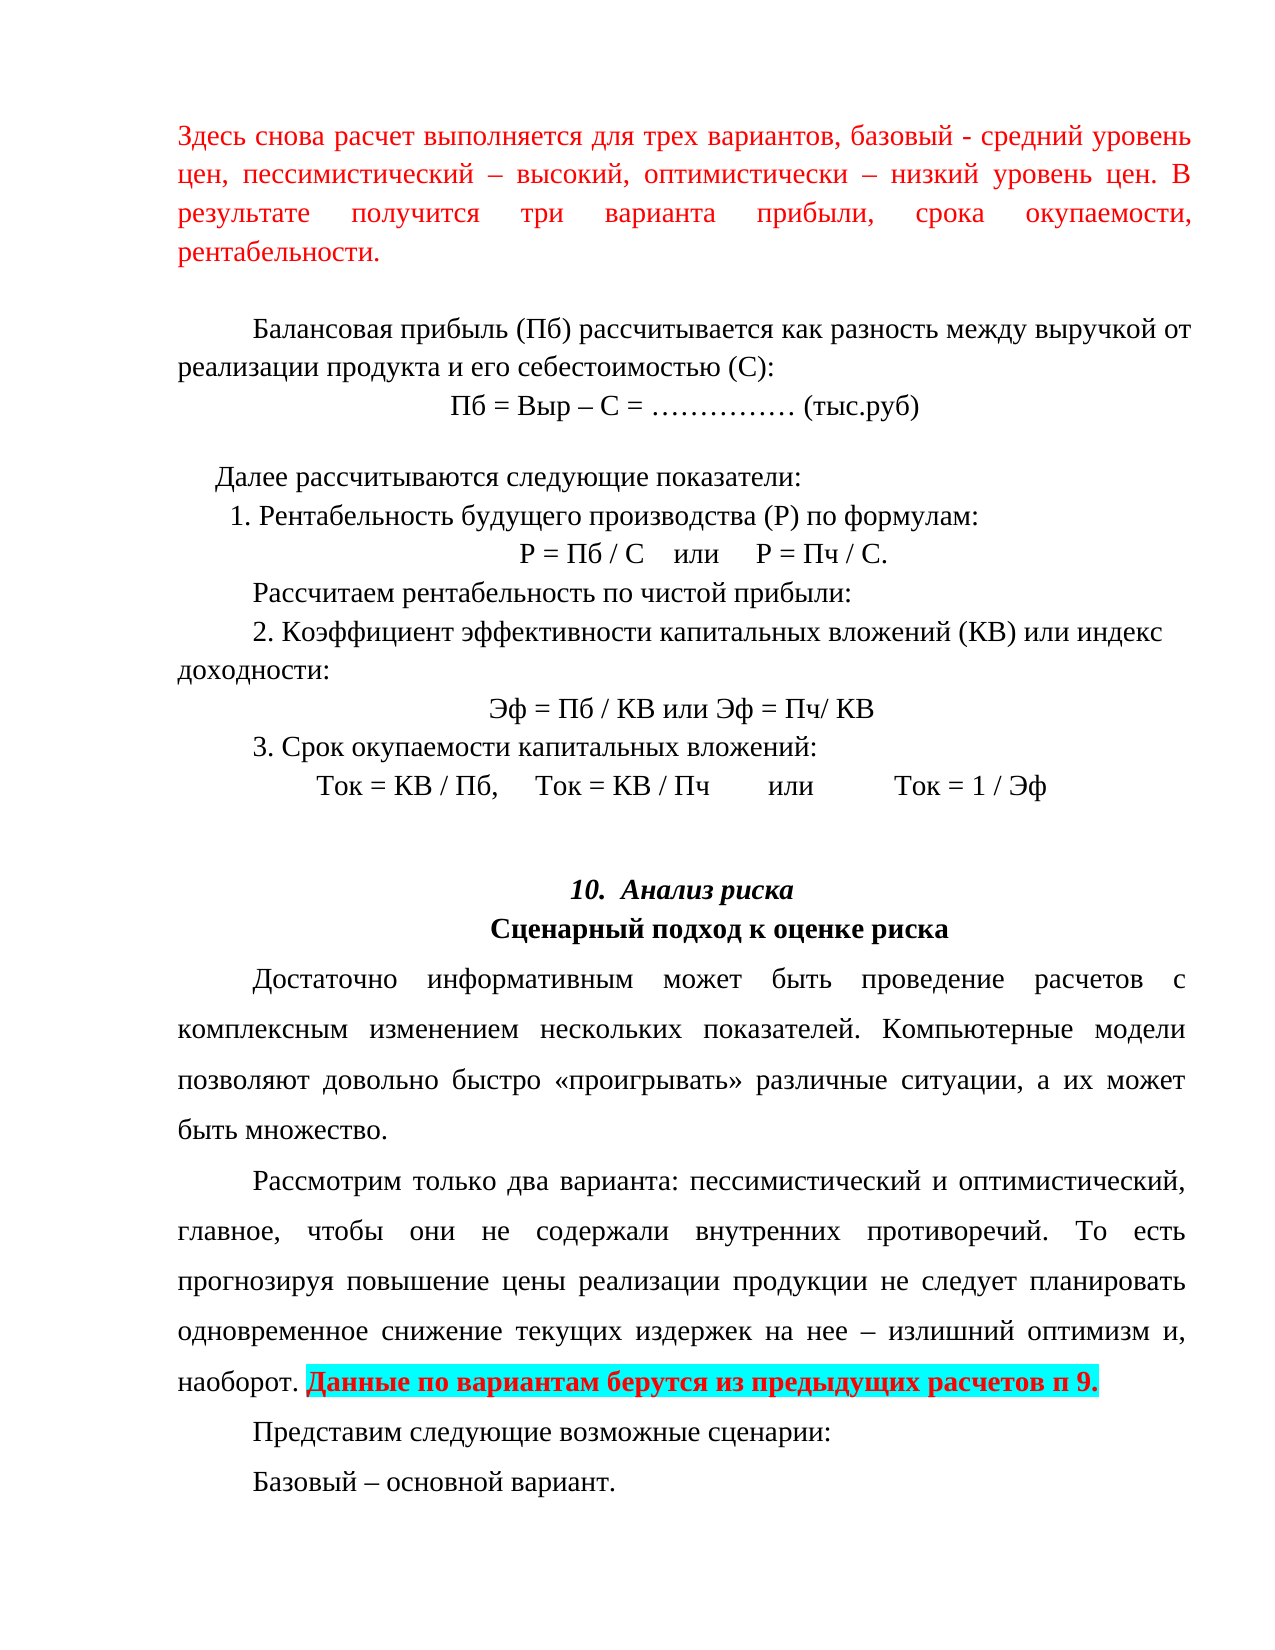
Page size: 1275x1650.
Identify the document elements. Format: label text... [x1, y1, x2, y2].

text Далее рассчитываются следующие показатели: [215, 459, 1192, 493]
text 1. Рентабельность будущего производства (Р) по формулам: [215, 498, 1192, 532]
text Пб = Выр – С = …………… (тыс.руб) [177, 388, 1192, 421]
text Достаточно информативным может быть проведение расчетов с комплексным изменением нескольких показателей. Компьютерные модели позволяют довольно быстро «проигрывать» различные ситуации, а их может быть множество. [177, 961, 1186, 1146]
text Эф = Пб / КВ или Эф = Пч/ КВ [177, 691, 1186, 724]
text Рассмотрим только два варианта: пессимистический и оптимистический, главное, чтобы они не содержали внутренних противоречий. То есть прогнозируя повышение цены реализации продукции не следует планировать одновременное снижение текущих издержек на нее – излишний оптимизм и, наоборот. Данные по вариантам берутся из предыдущих расчетов п 9. [177, 1163, 1186, 1397]
text Представим следующие возможные сценарии: [177, 1414, 1186, 1448]
text Рассчитаем рентабельность по чистой прибыли: [177, 575, 1186, 609]
text Ток = КВ / Пб, Ток = КВ / Пч или Ток = 1 / Эф [177, 768, 1186, 801]
text Базовый – основной вариант. [177, 1464, 1186, 1498]
text Р = Пб / С или Р = Пч / С. [177, 537, 1192, 570]
text 3. Срок окупаемости капитальных вложений: [177, 729, 1186, 763]
text Сценарный подход к оценке риска [177, 911, 1186, 944]
text Балансовая прибыль (Пб) рассчитывается как разность между выручкой от реализации продукта и его себестоимостью (С): [177, 311, 1192, 383]
text Здесь снова расчет выполняется для трех вариантов, базовый - средний уровень цен, пессимистический – высокий, оптимистически – низкий уровень цен. В результате получится три варианта прибыли, срока окупаемости, рентабельности. [177, 118, 1192, 267]
text 10. Анализ риска [177, 872, 1186, 906]
text 2. Коэффициент эффективности капитальных вложений (КВ) или индекс доходности: [177, 614, 1186, 686]
